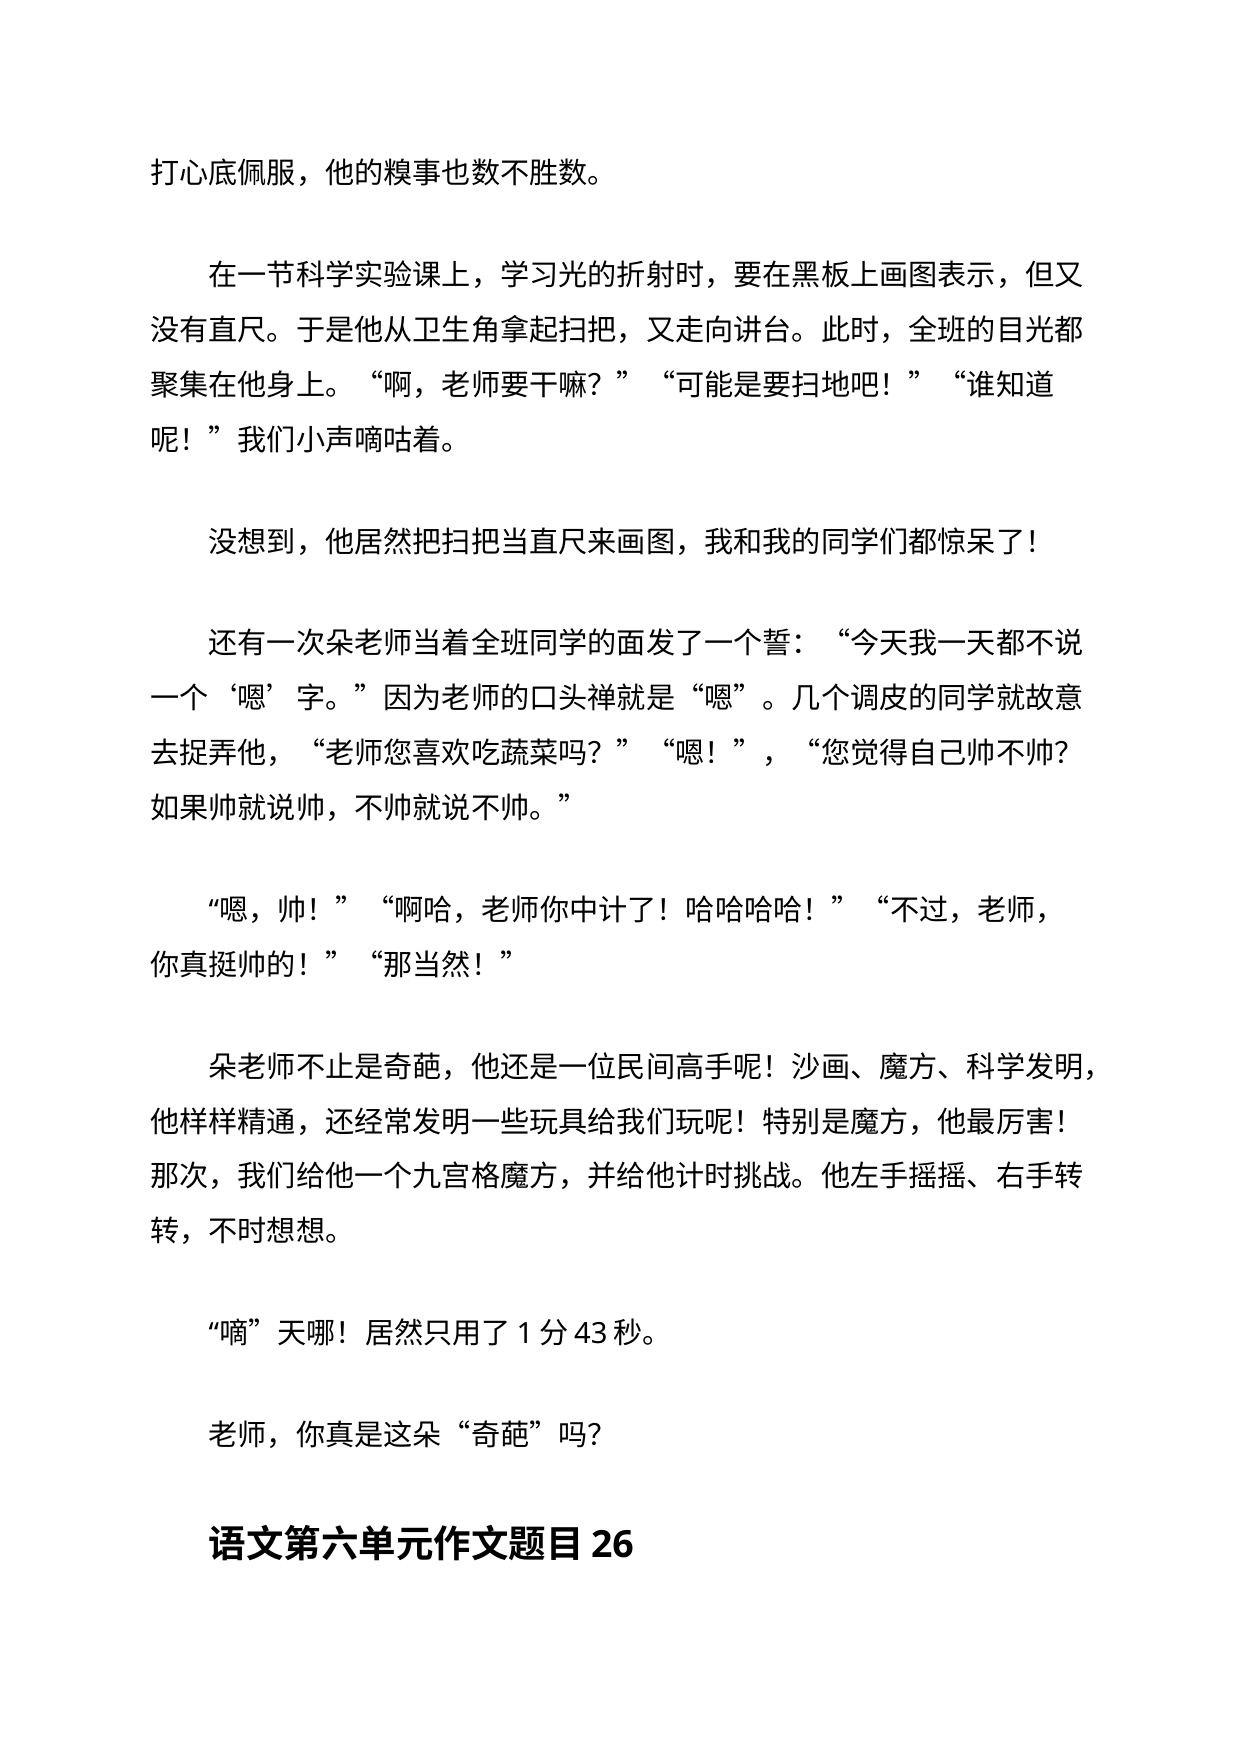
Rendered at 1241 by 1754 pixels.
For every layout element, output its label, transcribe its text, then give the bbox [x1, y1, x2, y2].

text 语文第六单元作文题目26 [150, 1513, 1090, 1568]
text 在一节科学实验课上，学习光的折射时，要在黑板上画图表示，但又没有直尺。于是他从卫生角拿起扫把，又走向讲台。此时，全班的目光都聚集在他身上。“啊，老师要干嘛？”“可能是要扫地吧！”“谁知道呢！”我们小声嘀咕着。 [150, 252, 1090, 459]
text 还有一次朵老师当着全班同学的面发了一个誓：“今天我一天都不说一个‘嗯’字。”因为老师的口头禅就是“嗯”。几个调皮的同学就故意去捉弄他，“老师您喜欢吃蔬菜吗？”“嗯！”，“您觉得自己帅不帅？如果帅就说帅，不帅就说不帅。” [150, 620, 1090, 827]
text “嘀”天哪！居然只用了1分43秒。 [150, 1310, 1090, 1352]
text 老师，你真是这朵“奇葩”吗？ [150, 1412, 1090, 1454]
text 朵老师不止是奇葩，他还是一位民间高手呢！沙画、魔方、科学发明，他样样精通，还经常发明一些玩具给我们玩呢！特别是魔方，他最厉害！那次，我们给他一个九宫格魔方，并给他计时挑战。他左手摇摇、右手转转，不时想想。 [150, 1043, 1090, 1250]
text “嗯，帅！”“啊哈，老师你中计了！哈哈哈哈！”“不过，老师，你真挺帅的！”“那当然！” [150, 886, 1090, 984]
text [150, 150, 1090, 192]
text 没想到，他居然把扫把当直尺来画图，我和我的同学们都惊呆了！ [150, 518, 1090, 561]
